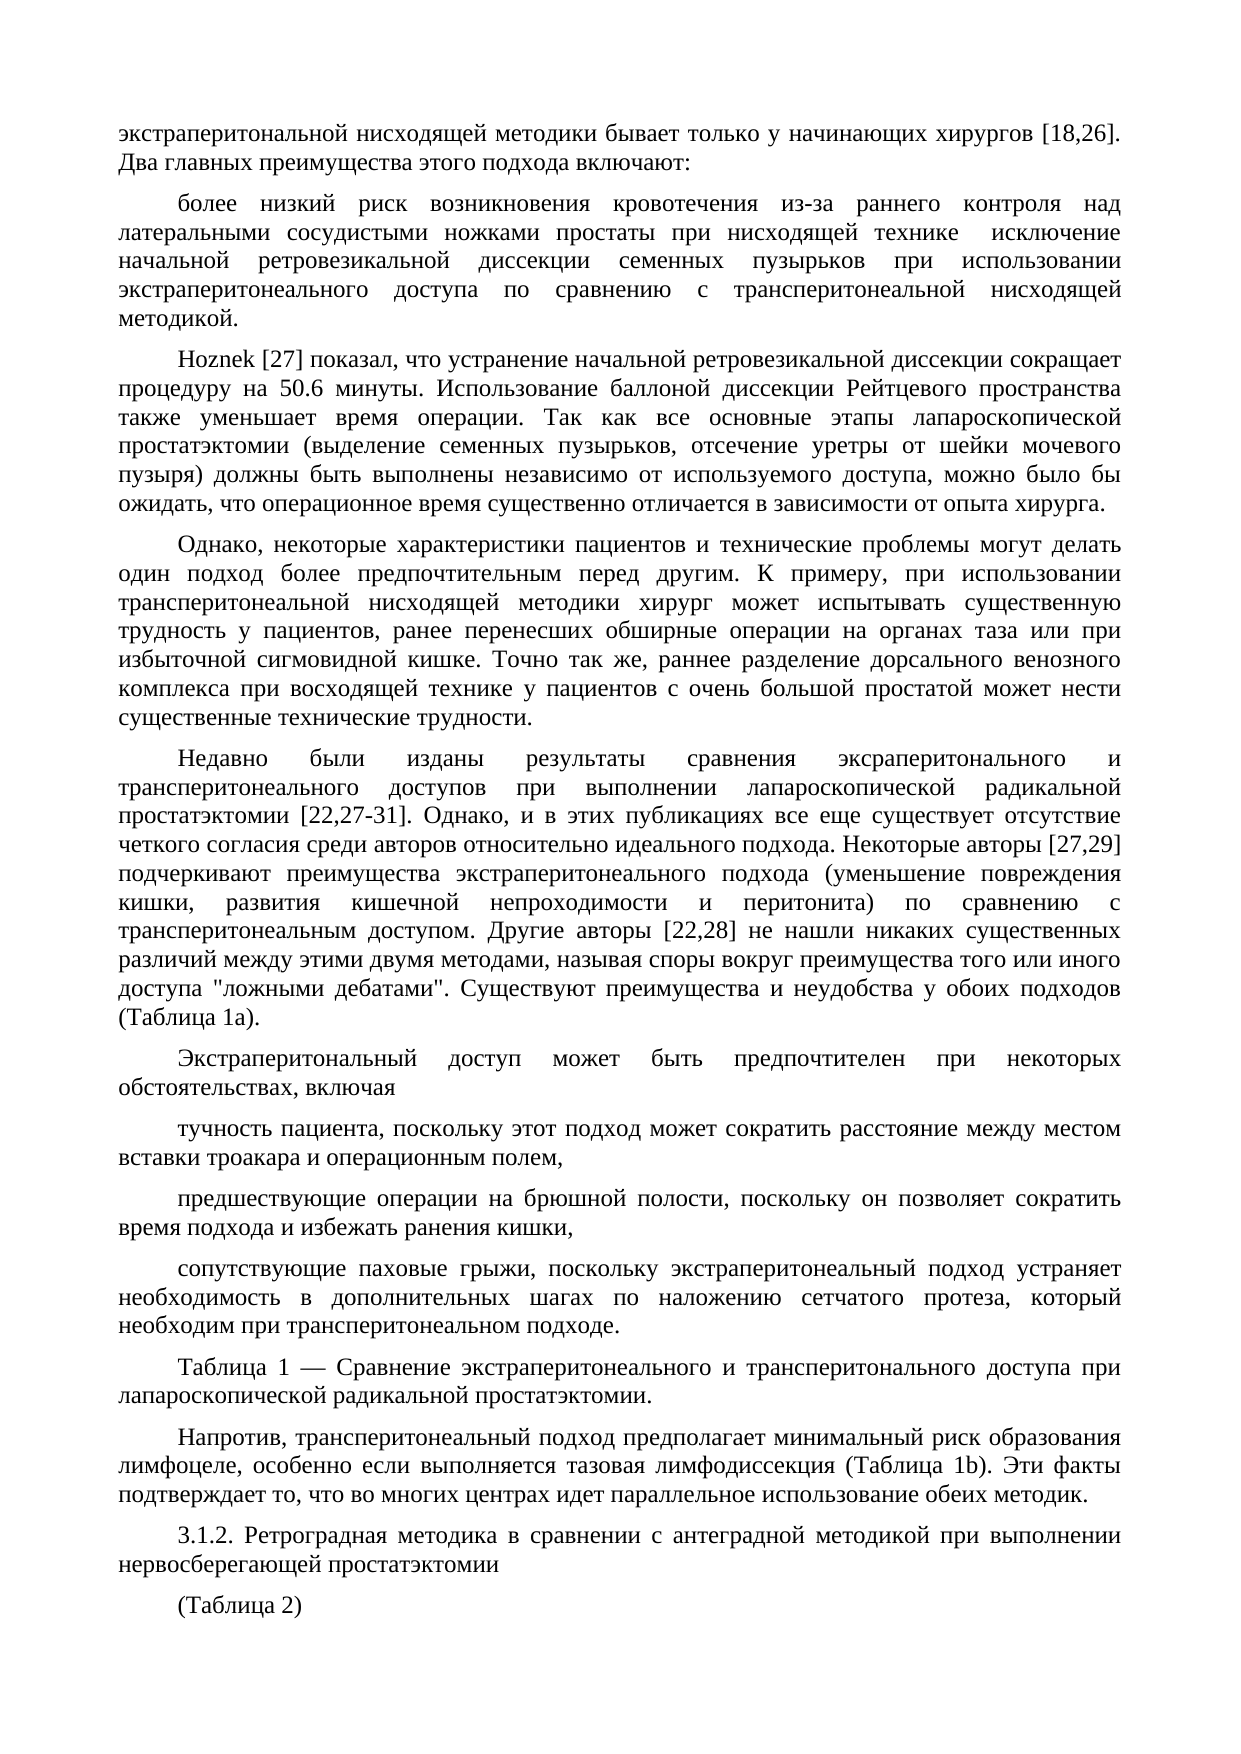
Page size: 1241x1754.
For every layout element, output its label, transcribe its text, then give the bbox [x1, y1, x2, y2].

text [118, 118, 1122, 176]
text (Таблица 2) [118, 1591, 1122, 1619]
text тучность пациента, поскольку этот подход может сократить расстояние между местом вставки троакара и операционным полем, [118, 1113, 1122, 1171]
text 3.1.2. Ретроградная методика в сравнении с антеградной методикой при выполнении нервосберегающей простатэктомии [118, 1521, 1122, 1578]
text Недавно были изданы результаты сравнения эксраперитонального и трансперитонеального доступов при выполнении лапароскопической радикальной простатэктомии [22,27-31]. Однако, и в этих публикациях все еще существует отсутствие четкого согласия среди авторов относительно идеального подхода. Некоторые авторы [27,29] подчеркивают преимущества экстраперитонеального подхода (уменьшение повреждения кишки, развития кишечной непроходимости и перитонита) по сравнению с трансперитонеальным доступом. Другие авторы [22,28] не нашли никаких существенных различий между этими двумя методами, называя споры вокруг преимущества того или иного доступа "ложными дебатами". Существуют преимущества и неудобства у обоих подходов (Таблица 1а). [118, 743, 1122, 1031]
text Экстраперитональный доступ может быть предпочтителен при некоторых обстоятельствах, включая [118, 1043, 1122, 1101]
text Таблица 1 — Сравнение экстраперитонеального и трансперитонального доступа при лапароскопической радикальной простатэктомии. [118, 1352, 1122, 1409]
text Однако, некоторые характеристики пациентов и технические проблемы могут делать один подход более предпочтительным перед другим. К примеру, при использовании трансперитонеальной нисходящей методики хирург может испытывать существенную трудность у пациентов, ранее перенесших обширные операции на органах таза или при избыточной сигмовидной кишке. Точно так же, раннее разделение дорсального венозного комплекса при восходящей технике у пациентов с очень большой простатой может нести существенные технические трудности. [118, 529, 1122, 731]
text Напротив, трансперитонеальный подход предполагает минимальный риск образования лимфоцеле, особенно если выполняется тазовая лимфодиссекция (Таблица 1b). Эти факты подтверждает то, что во многих центрах идет параллельное использование обеих методик. [118, 1422, 1122, 1508]
text предшествующие операции на брюшной полости, поскольку он позволяет сократить время подхода и избежать ранения кишки, [118, 1183, 1122, 1241]
text Hoznek [27] показал, что устранение начальной ретровезикальной диссекции сокращает процедуру на 50.6 минуты. Использование баллоной диссекции Рейтцевого пространства также уменьшает время операции. Так как все основные этапы лапароскопической простатэктомии (выделение семенных пузырьков, отсечение уретры от шейки мочевого пузыря) должны быть выполнены независимо от используемого доступа, можно было бы ожидать, что операционное время существенно отличается в зависимости от опыта хирурга. [118, 344, 1122, 517]
text сопутствующие паховые грыжи, поскольку экстраперитонеальный подход устраняет необходимость в дополнительных шагах по наложению сетчатого протеза, который необходим при трансперитонеальном подходе. [118, 1253, 1122, 1339]
text более низкий риск возникновения кровотечения из-за раннего контроля над латеральными сосудистыми ножками простаты при нисходящей технике исключение начальной ретровезикальной диссекции семенных пузырьков при использовании экстраперитонеального доступа по сравнению с трансперитонеальной нисходящей методикой. [118, 188, 1122, 332]
